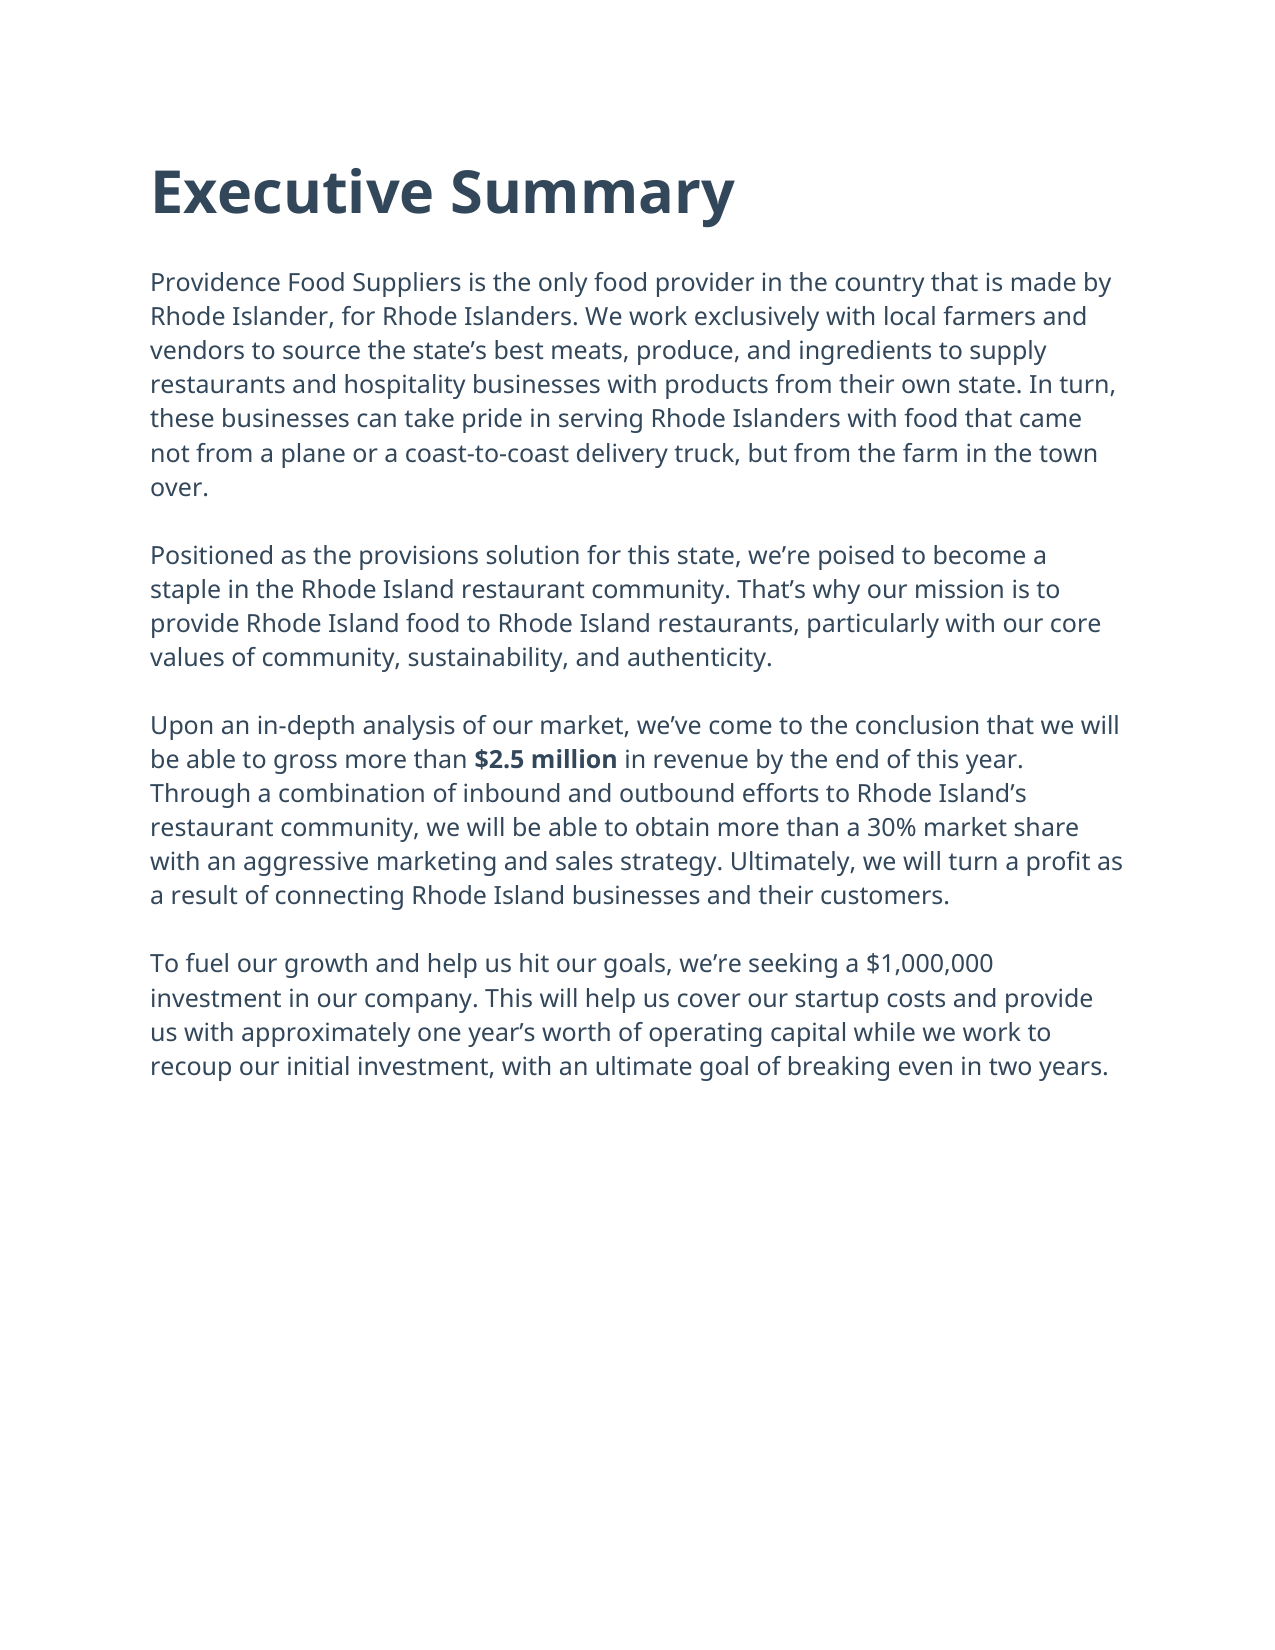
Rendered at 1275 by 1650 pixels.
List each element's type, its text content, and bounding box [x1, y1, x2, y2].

text Upon an in-depth analysis of our market, we’ve come to the conclusion that we will be able to gross more than $2.5 million in revenue by the end of this year. Through a combination of inbound and outbound efforts to Rhode Island’s restaurant community, we will be able to obtain more than a 30% market share with an aggressive marketing and sales strategy. Ultimately, we will turn a profit as a result of connecting Rhode Island businesses and their customers. [150, 708, 1125, 912]
text To fuel our growth and help us hit our goals, we’re seeking a $1,000,000 investment in our company. This will help us cover our startup costs and provide us with approximately one year’s worth of operating capital while we work to recoup our initial investment, with an ultimate goal of breaking even in two years. [150, 946, 1125, 1082]
subtitle Executive Summary [150, 150, 1125, 231]
text Positioned as the provisions solution for this state, we’re poised to become a staple in the Rhode Island restaurant community. That’s why our mission is to provide Rhode Island food to Rhode Island restaurants, particularly with our core values of community, sustainability, and authenticity. [150, 537, 1125, 674]
text Providence Food Suppliers is the only food provider in the country that is made by Rhode Islander, for Rhode Islanders. We work exclusively with local farmers and vendors to source the state’s best meats, produce, and ingredients to supply restaurants and hospitality businesses with products from their own state. In turn, these businesses can take pride in serving Rhode Islanders with food that came not from a plane or a coast-to-coast delivery truck, but from the farm in the town over. [150, 265, 1125, 503]
